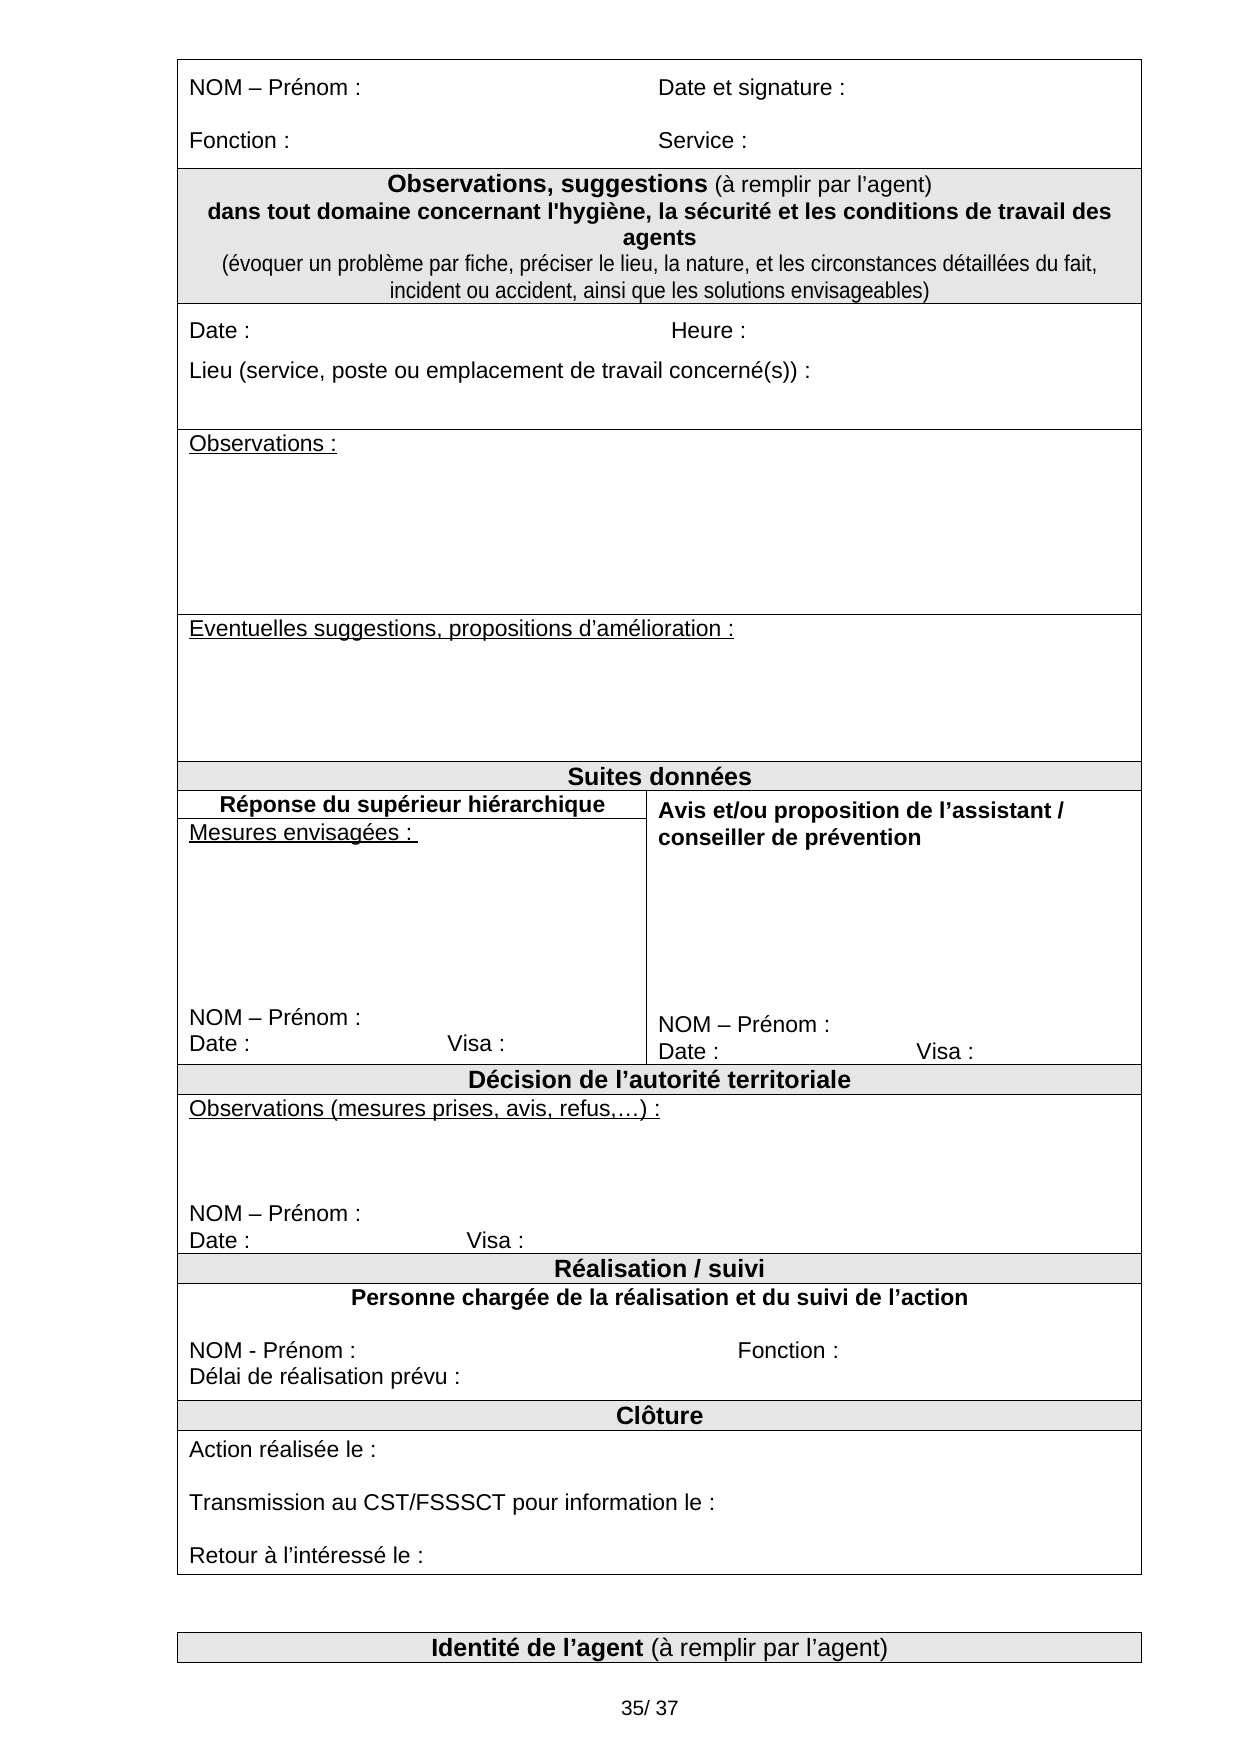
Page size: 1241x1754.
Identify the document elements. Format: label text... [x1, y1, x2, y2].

table_cell Réalisation / suivi [178, 1254, 1141, 1283]
table_cell Avis et/ou proposition de l’assistant / conseiller de prévention NOM – Prénom : Date : Visa : [647, 791, 1141, 1064]
table_cell Clôture [178, 1401, 1141, 1430]
table_cell Suites données [178, 762, 1141, 790]
table_cell Observations, suggestions (à remplir par l’agent) dans tout domaine concernant l'hygiène, la sécurité et les conditions de travail des agents (évoquer un problème par fiche, préciser le lieu, la nature, et les circonstances détaillées du fait, incident ou accident, ainsi que les solutions envisageables) [178, 169, 1141, 303]
table_cell Observations : [178, 430, 1141, 614]
table_header Identité de l’agent (à remplir par l’agent) [178, 1633, 1141, 1662]
table_cell Service : [647, 114, 1141, 168]
table_cell Décision de l’autorité territoriale [178, 1065, 1141, 1094]
table_cell Réponse du supérieur hiérarchique [178, 791, 646, 818]
table_cell Date et signature : [647, 60, 1141, 113]
table_cell NOM – Prénom : Date : Visa : [178, 997, 646, 1064]
table_cell Fonction : [178, 114, 647, 168]
table_cell Observations (mesures prises, avis, refus,…) : NOM – Prénom : Date : Visa : [178, 1095, 1141, 1253]
table_cell Date : [178, 304, 659, 357]
table_cell Mesures envisagées : [178, 819, 646, 997]
table_cell Action réalisée le : Transmission au CST/FSSSCT pour information le : Retour à l’intéressé le : [178, 1431, 1141, 1574]
table_cell Personne chargée de la réalisation et du suivi de l’action NOM - Prénom : Fonction : Délai de réalisation prévu : [178, 1284, 1141, 1400]
table_cell Lieu (service, poste ou emplacement de travail concerné(s)) : [178, 357, 1141, 429]
table_cell NOM – Prénom : [178, 60, 647, 113]
table_cell Heure : [660, 304, 1141, 357]
table_cell Eventuelles suggestions, propositions d’amélioration : [178, 615, 1141, 761]
